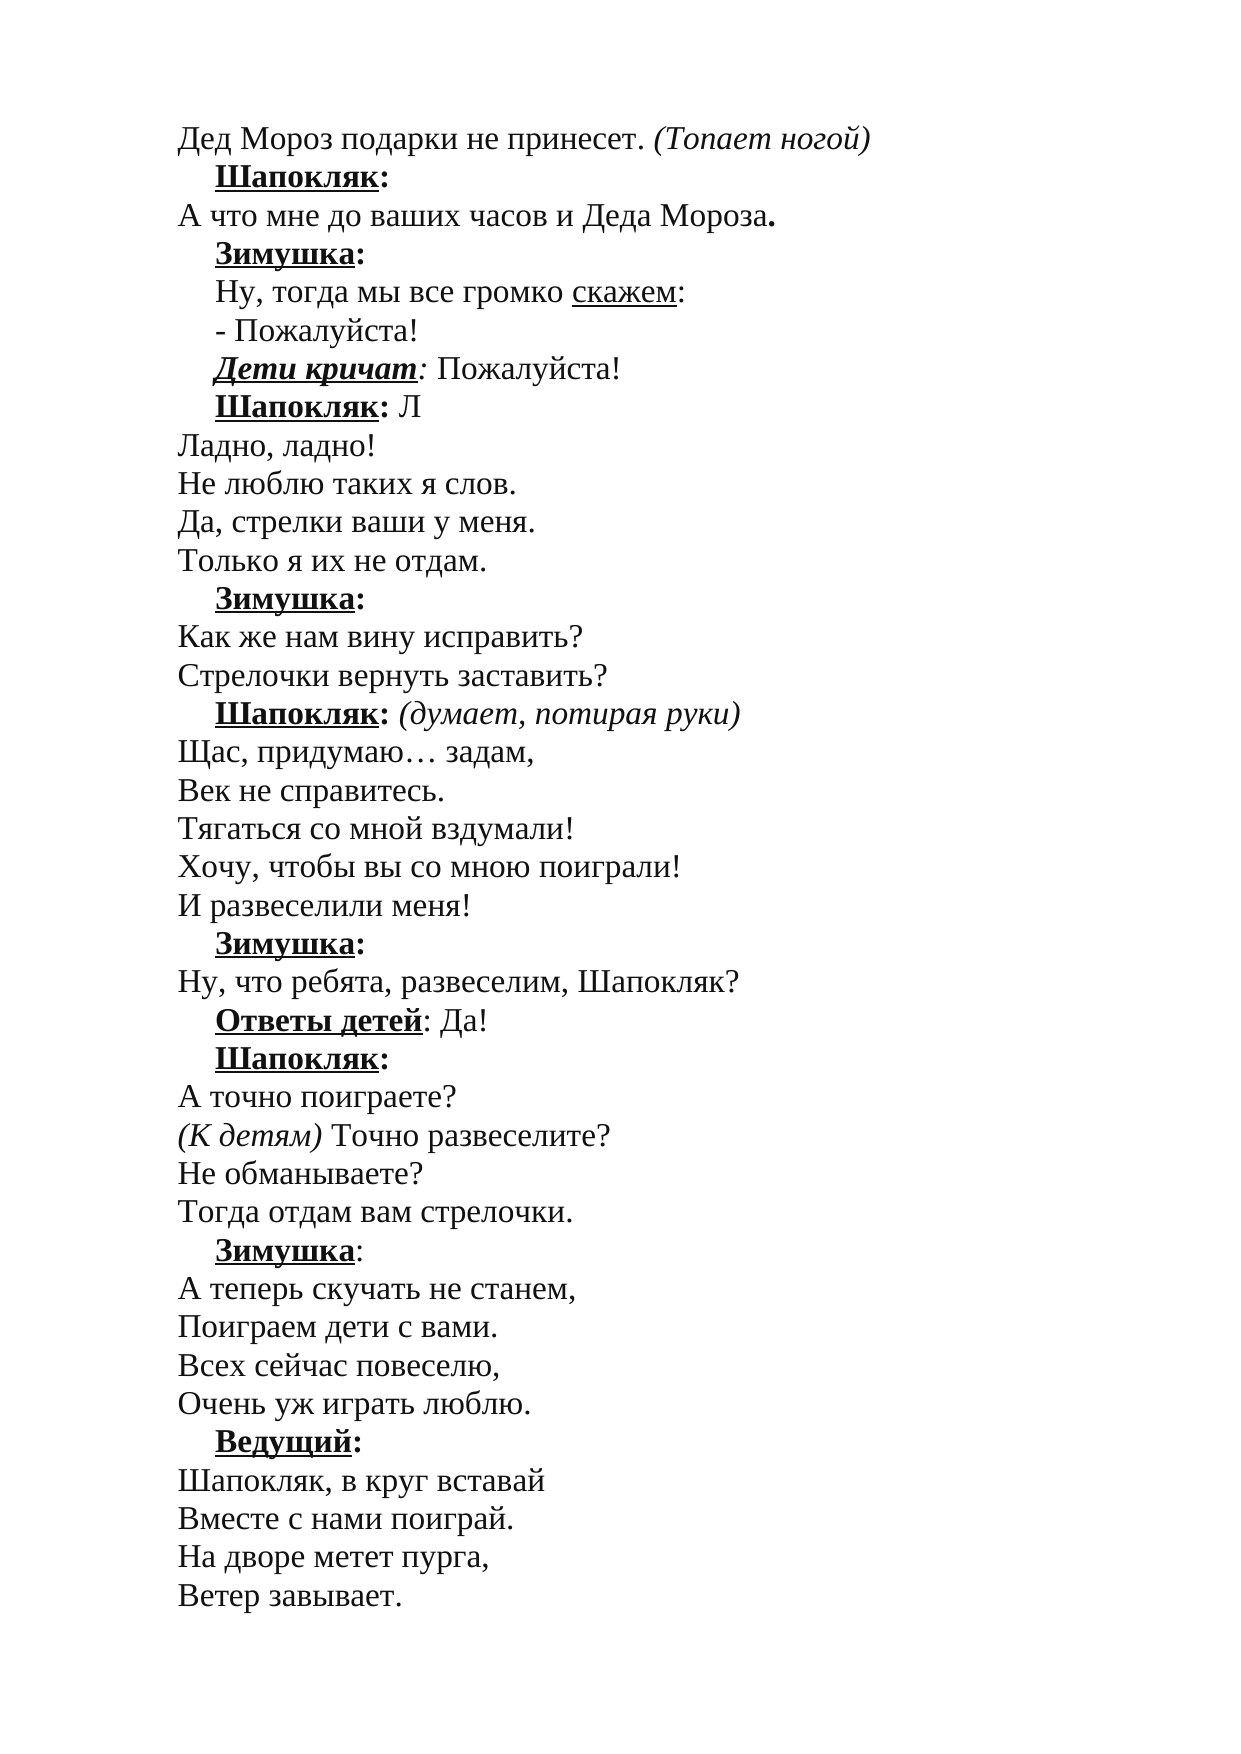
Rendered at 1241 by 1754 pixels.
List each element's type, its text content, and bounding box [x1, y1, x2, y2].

text И развеселили меня! [177, 885, 1152, 923]
text Шапокляк: Л [177, 386, 1152, 425]
text Не люблю таких я слов. [177, 463, 1152, 501]
text Вместе с нами поиграй. [177, 1498, 1152, 1536]
text Щас, придумаю… задам, [177, 731, 1152, 770]
text - Пожалуйста! [177, 310, 1152, 348]
text Дети кричат: Пожалуйста! [177, 348, 1152, 386]
text Поиграем дети с вами. [177, 1306, 1152, 1345]
text Ответы детей: Да! [177, 1000, 1152, 1038]
text Зимушка: [177, 233, 1152, 271]
text Стрелочки вернуть заставить? [177, 655, 1152, 693]
text Ветер завывает. [177, 1575, 1152, 1613]
text Ну, что ребята, развеселим, Шапокляк? [177, 961, 1152, 1000]
text Не обманываете? [177, 1153, 1152, 1191]
text Ну, тогда мы все громко скажем: [177, 271, 1152, 310]
text Зимушка: [177, 923, 1152, 961]
text Да, стрелки ваши у меня. [177, 501, 1152, 540]
text Ладно, ладно! [177, 425, 1152, 463]
text А точно поиграете? [177, 1076, 1152, 1115]
text Ведущий: [177, 1421, 1152, 1460]
text Зимушка: [177, 578, 1152, 616]
text Как же нам вину исправить? [177, 616, 1152, 655]
text Только я их не отдам. [177, 540, 1152, 578]
text Шапокляк: [177, 1038, 1152, 1076]
text Всех сейчас повеселю, [177, 1345, 1152, 1383]
text Тягаться со мной вздумали! [177, 808, 1152, 846]
text Очень уж играть люблю. [177, 1383, 1152, 1421]
text Зимушка: [177, 1230, 1152, 1268]
text (К детям) Точно развеселите? [177, 1115, 1152, 1153]
text А теперь скучать не станем, [177, 1268, 1152, 1306]
text Дед Мороз подарки не принесет. (Топает ногой) [177, 118, 1152, 156]
text Шапокляк, в круг вставай [177, 1460, 1152, 1498]
text Шапокляк: [177, 156, 1152, 195]
text А что мне до ваших часов и Деда Мороза. [177, 195, 1152, 233]
text Хочу, чтобы вы со мною поиграли! [177, 846, 1152, 885]
text На дворе метет пурга, [177, 1536, 1152, 1575]
text Тогда отдам вам стрелочки. [177, 1191, 1152, 1230]
text Век не справитесь. [177, 770, 1152, 808]
text Шапокляк: (думает, потирая руки) [177, 693, 1152, 731]
